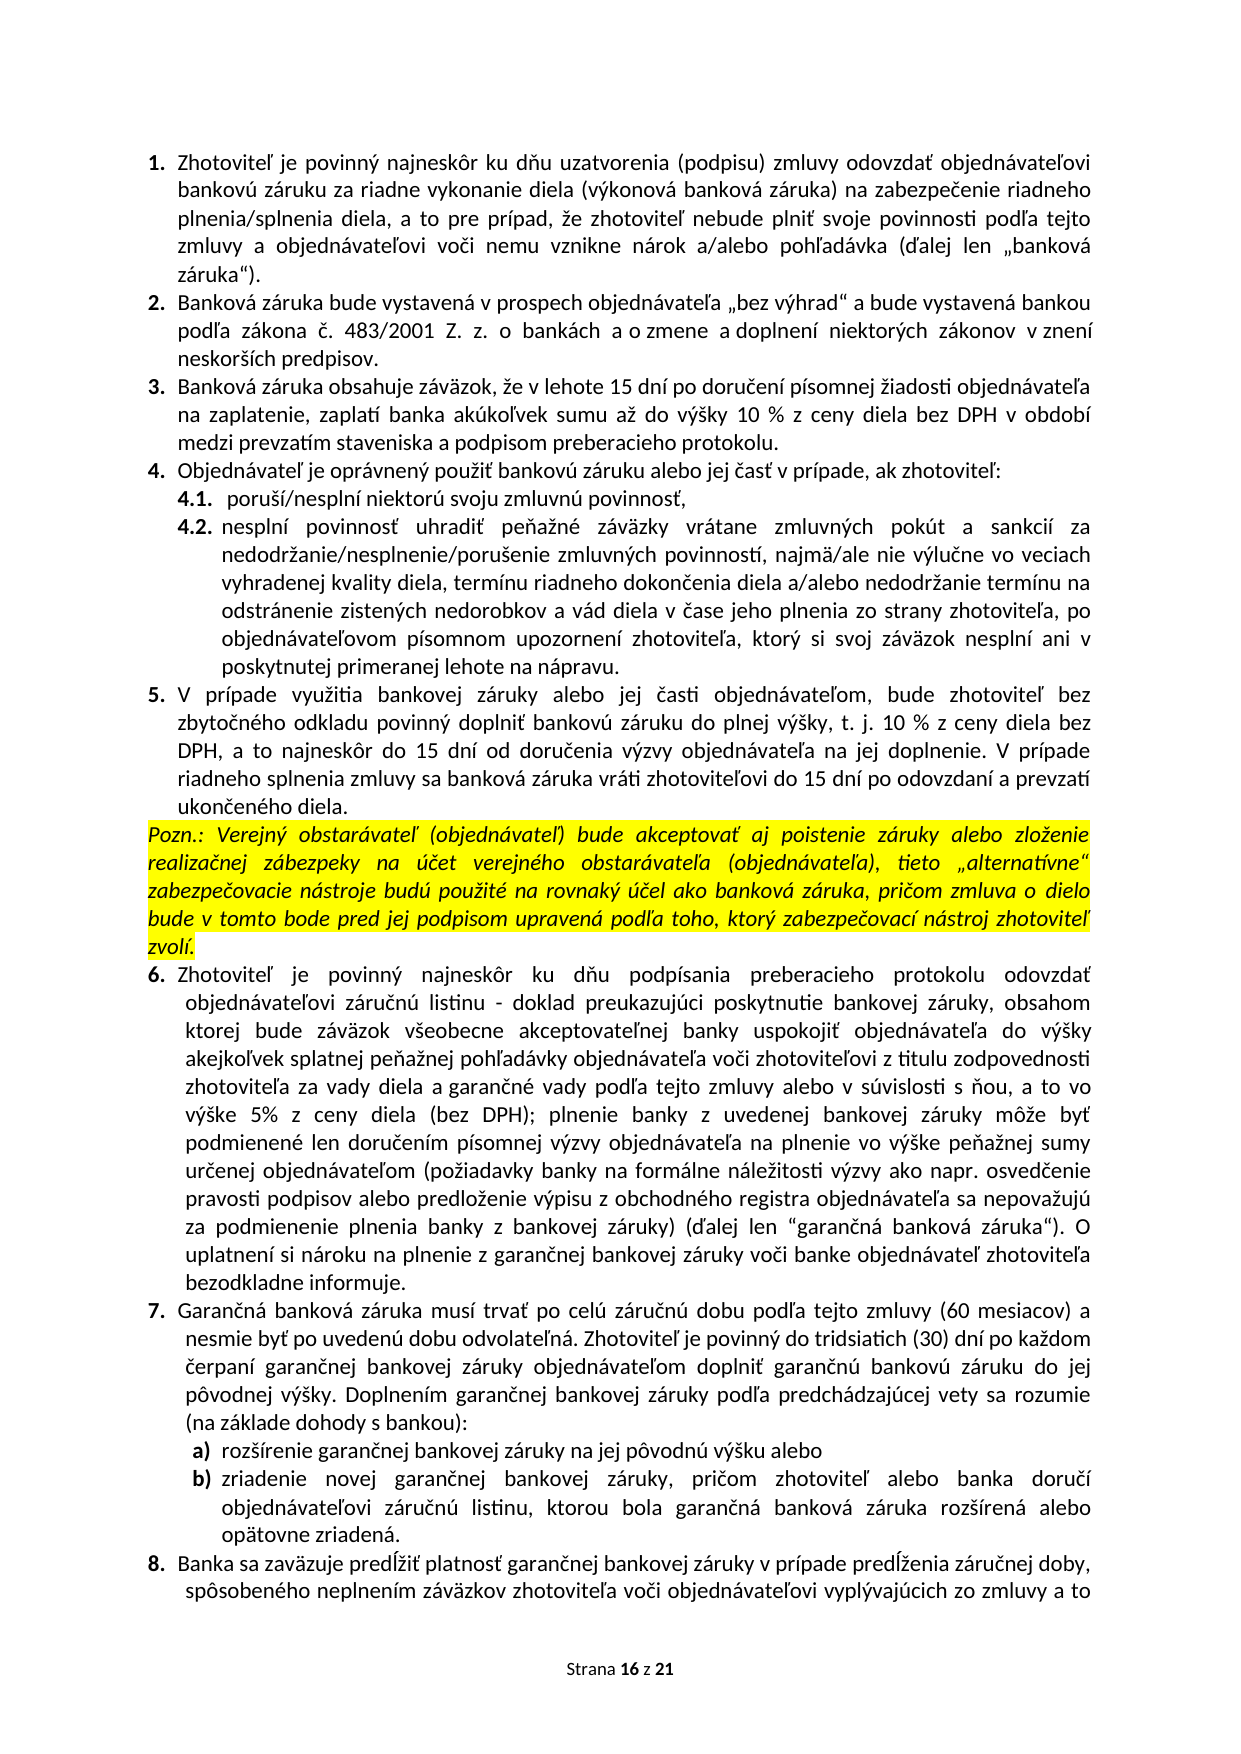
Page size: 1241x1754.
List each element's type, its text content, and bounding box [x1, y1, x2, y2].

text a) rozšírenie garančnej bankovej záruky na jej pôvodnú výšku alebo [192, 1437, 1093, 1464]
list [148, 1549, 1093, 1605]
list Zhotoviteľ je povinný najneskôr ku dňu uzatvorenia (podpisu) zmluvy odovzdať objednávateľovi bankovú záruku za riadne vykonanie diela (výkonová banková záruka) na zabezpečenie riadneho plnenia/splnenia diela, a to pre prípad, že zhotoviteľ nebude plniť svoje povinnosti podľa tejto zmluvy a objednávateľovi voči nemu vznikne nárok a/alebo pohľadávka (ďalej len „banková záruka“). [148, 148, 1093, 288]
list Banková záruka obsahuje záväzok, že v lehote 15 dní po doručení písomnej žiadosti objednávateľa na zaplatenie, zaplatí banka akúkoľvek sumu až do výšky 10 % z ceny diela bez DPH v období medzi prevzatím staveniska a podpisom preberacieho protokolu. [148, 372, 1093, 456]
list Zhotoviteľ je povinný najneskôr ku dňu podpísania preberacieho protokolu odovzdať objednávateľovi záručnú listinu - doklad preukazujúci poskytnutie bankovej záruky, obsahom ktorej bude záväzok všeobecne akceptovateľnej banky uspokojiť objednávateľa do výšky akejkoľvek splatnej peňažnej pohľadávky objednávateľa voči zhotoviteľovi z titulu zodpovednosti zhotoviteľa za vady diela a garančné vady podľa tejto zmluvy alebo v súvislosti s ňou, a to vo výške 5% z ceny diela (bez DPH); plnenie banky z uvedenej bankovej záruky môže byť podmienené len doručením písomnej výzvy objednávateľa na plnenie vo výške peňažnej sumy určenej objednávateľom (požiadavky banky na formálne náležitosti výzvy ako napr. osvedčenie pravosti podpisov alebo predloženie výpisu z obchodného registra objednávateľa sa nepovažujú za podmienenie plnenia banky z bankovej záruky) (ďalej len “garančná banková záruka“). O uplatnení si nároku na plnenie z garančnej bankovej záruky voči banke objednávateľ zhotoviteľa bezodkladne informuje. [148, 960, 1093, 1296]
list poruší/nesplní niektorú svoju zmluvnú povinnosť, [177, 484, 1093, 512]
text b) zriadenie novej garančnej bankovej záruky, pričom zhotoviteľ alebo banka doručí objednávateľovi záručnú listinu, ktorou bola garančná banková záruka rozšírená alebo opätovne zriadená. [192, 1464, 1093, 1549]
list Objednávateľ je oprávnený použiť bankovú záruku alebo jej časť v prípade, ak zhotoviteľ: [148, 456, 1093, 484]
text Pozn.: Verejný obstarávateľ (objednávateľ) bude akceptovať aj poistenie záruky alebo zloženie realizačnej zábezpeky na účet verejného obstarávateľa (objednávateľa), tieto „alternatívne“ zabezpečovacie nástroje budú použité na rovnaký účel ako banková záruka, pričom zmluva o dielo bude v tomto bode pred jej podpisom upravená podľa toho, ktorý zabezpečovací nástroj zhotoviteľ zvolí. [195, 820, 1093, 960]
list V prípade využitia bankovej záruky alebo jej časti objednávateľom, bude zhotoviteľ bez zbytočného odkladu povinný doplniť bankovú záruku do plnej výšky, t. j. 10 % z ceny diela bez DPH, a to najneskôr do 15 dní od doručenia výzvy objednávateľa na jej doplnenie. V prípade riadneho splnenia zmluvy sa banková záruka vráti zhotoviteľovi do 15 dní po odovzdaní a prevzatí ukončeného diela. [148, 680, 1093, 820]
list Garančná banková záruka musí trvať po celú záručnú dobu podľa tejto zmluvy (60 mesiacov) a nesmie byť po uvedenú dobu odvolateľná. Zhotoviteľ je povinný do tridsiatich (30) dní po každom čerpaní garančnej bankovej záruky objednávateľom doplniť garančnú bankovú záruku do jej pôvodnej výšky. Doplnením garančnej bankovej záruky podľa predchádzajúcej vety sa rozumie (na základe dohody s bankou): [148, 1296, 1093, 1437]
list nesplní povinnosť uhradiť peňažné záväzky vrátane zmluvných pokút a sankcií za nedodržanie/nesplnenie/porušenie zmluvných povinností, najmä/ale nie výlučne vo veciach vyhradenej kvality diela, termínu riadneho dokončenia diela a/alebo nedodržanie termínu na odstránenie zistených nedorobkov a vád diela v čase jeho plnenia zo strany zhotoviteľa, po objednávateľovom písomnom upozornení zhotoviteľa, ktorý si svoj záväzok nesplní ani v poskytnutej primeranej lehote na nápravu. [177, 512, 1093, 680]
list Banková záruka bude vystavená v prospech objednávateľa „bez výhrad“ a bude vystavená bankou podľa zákona č. 483/2001 Z. z. o bankách a o zmene a doplnení niektorých zákonov v znení neskorších predpisov. [148, 288, 1093, 372]
